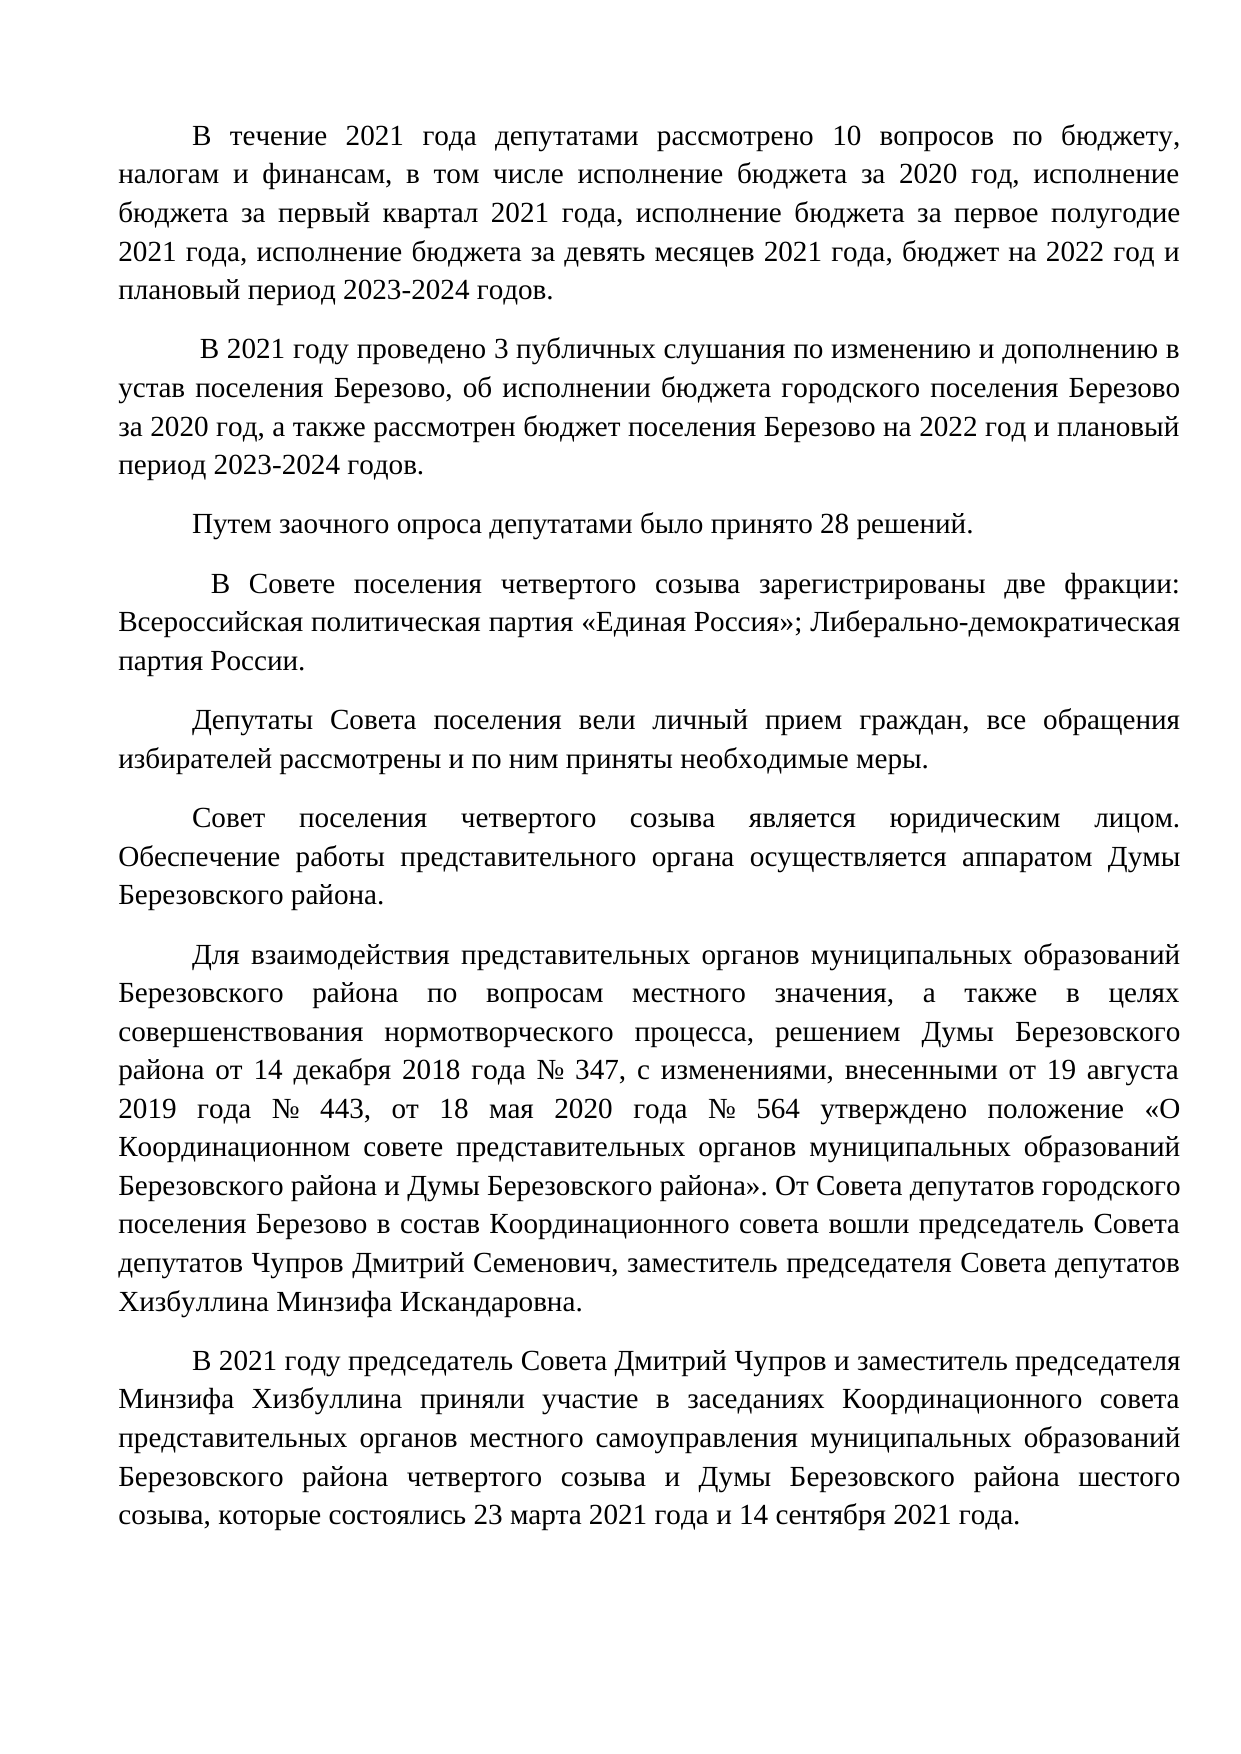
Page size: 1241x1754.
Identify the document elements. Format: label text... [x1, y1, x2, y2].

text В 2021 году председатель Совета Дмитрий Чупров и заместитель председателя Минзифа Хизбуллина приняли участие в заседаниях Координационного совета представительных органов местного самоуправления муниципальных образований Березовского района четвертого созыва и Думы Березовского района шестого созыва, которые состоялись 23 марта 2021 года и 14 сентября 2021 года. [118, 1343, 1181, 1531]
text В Совете поселения четвертого созыва зарегистрированы две фракции: Всероссийская политическая партия «Единая Россия»; Либерально-демократическая партия России. [118, 566, 1181, 677]
text Путем заочного опроса депутатами было принято 28 решений. [118, 507, 1181, 540]
text В течение 2021 года депутатами рассмотрено 10 вопросов по бюджету, налогам и финансам, в том числе исполнение бюджета за 2020 год, исполнение бюджета за первый квартал 2021 года, исполнение бюджета за первое полугодие 2021 года, исполнение бюджета за девять месяцев 2021 года, бюджет на 2022 год и плановый период 2023-2024 годов. [118, 118, 1181, 306]
text Депутаты Совета поселения вели личный прием граждан, все обращения избирателей рассмотрены и по ним приняты необходимые меры. [118, 702, 1181, 774]
text Совет поселения четвертого созыва является юридическим лицом. Обеспечение работы представительного органа осуществляется аппаратом Думы Березовского района. [118, 800, 1181, 911]
text В 2021 году проведено 3 публичных слушания по изменению и дополнению в устав поселения Березово, об исполнении бюджета городского поселения Березово за 2020 год, а также рассмотрен бюджет поселения Березово на 2022 год и плановый период 2023-2024 годов. [118, 332, 1181, 481]
text Для взаимодействия представительных органов муниципальных образований Березовского района по вопросам местного значения, а также в целях совершенствования нормотворческого процесса, решением Думы Березовского района от 14 декабря 2018 года № 347, с изменениями, внесенными от 19 августа 2019 года № 443, от 18 мая 2020 года № 564 утверждено положение «О Координационном совете представительных органов муниципальных образований Березовского района и Думы Березовского района». От Совета депутатов городского поселения Березово в состав Координационного совета вошли председатель Совета депутатов Чупров Дмитрий Семенович, заместитель председателя Совета депутатов Хизбуллина Минзифа Искандаровна. [118, 937, 1181, 1317]
